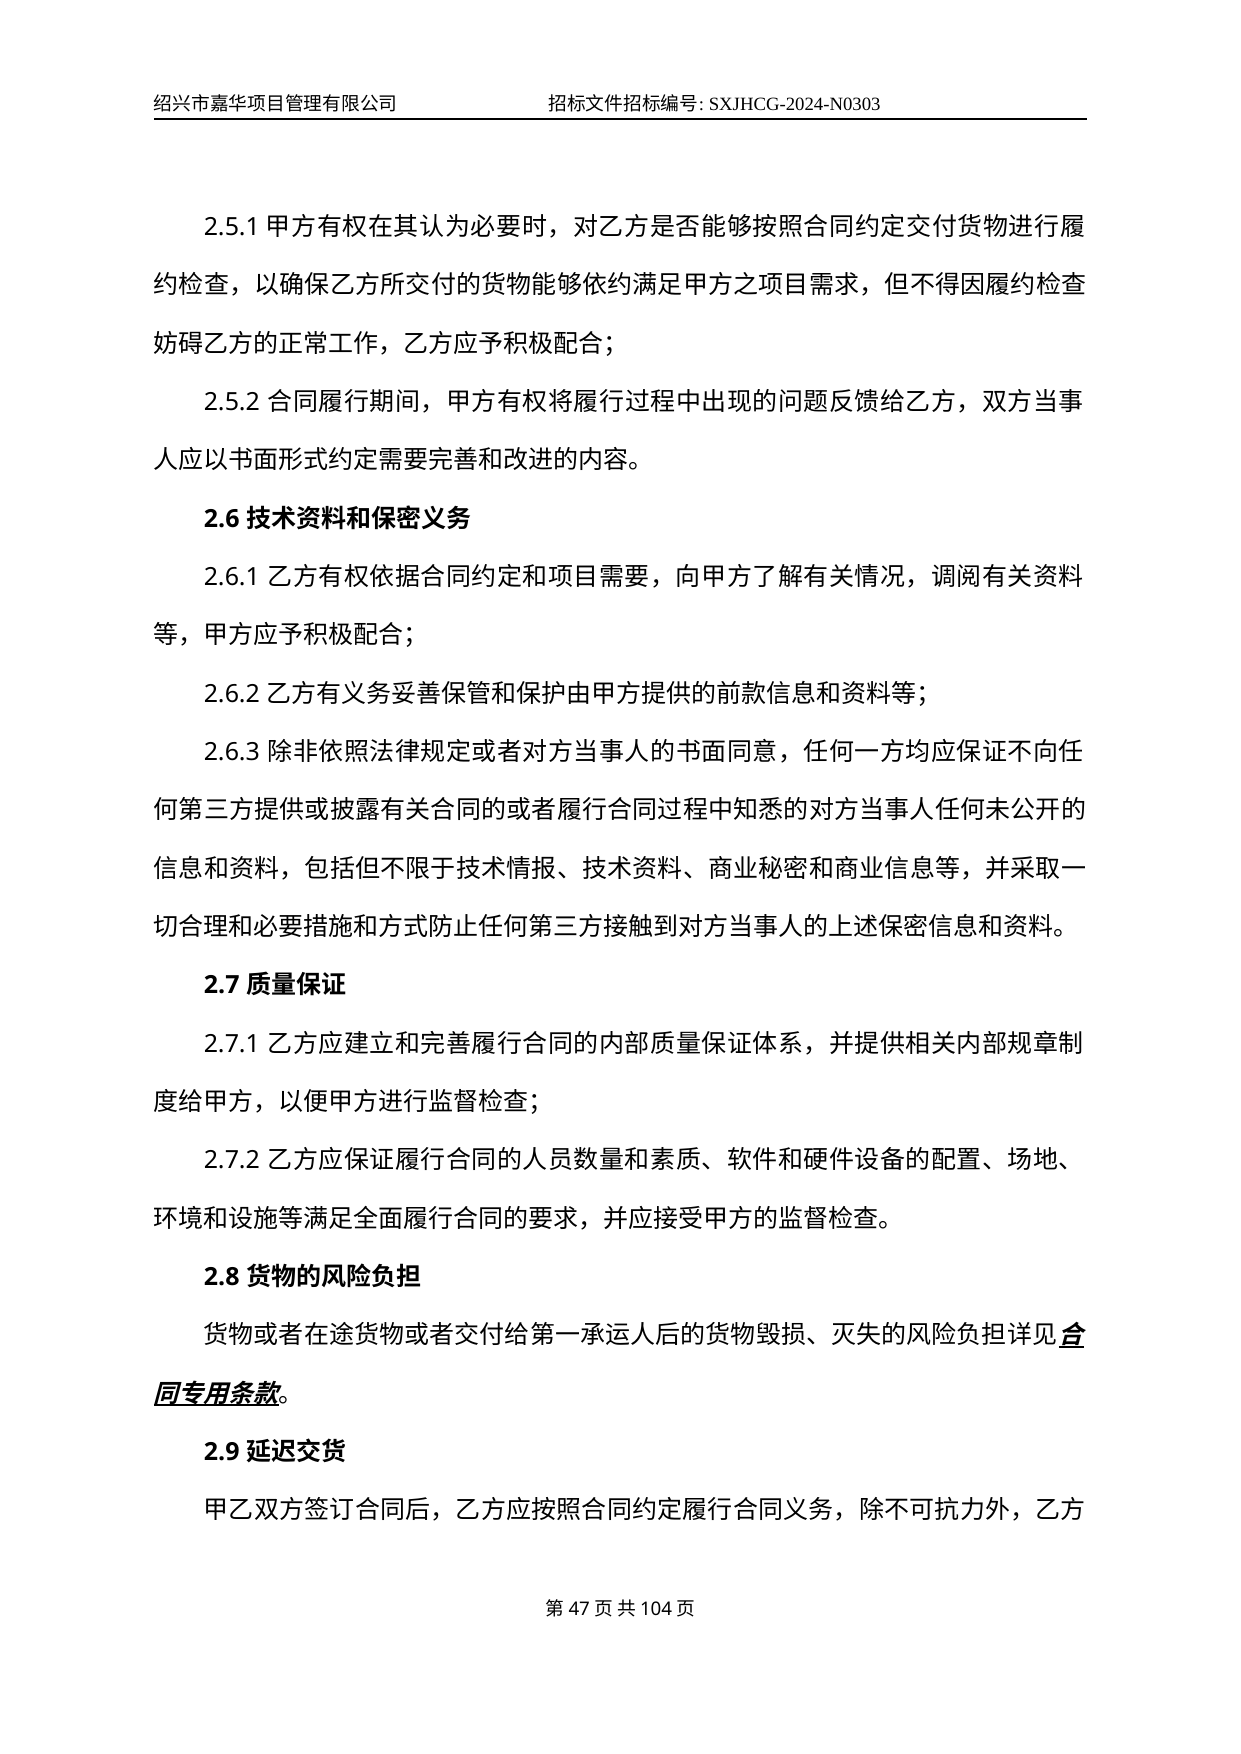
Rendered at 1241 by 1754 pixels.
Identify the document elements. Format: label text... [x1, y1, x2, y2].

text 2.5.1甲方有权在其认为必要时，对乙方是否能够按照合同约定交付货物进行履约检查，以确保乙方所交付的货物能够依约满足甲方之项目需求，但不得因履约检查妨碍乙方的正常工作，乙方应予积极配合； [153, 189, 1087, 364]
text 2.8 货物的风险负担 [153, 1239, 1087, 1297]
text 2.5.2 合同履行期间，甲方有权将履行过程中出现的问题反馈给乙方，双方当事人应以书面形式约定需要完善和改进的内容。 [153, 364, 1087, 481]
text 2.6 技术资料和保密义务 [153, 481, 1087, 539]
text 2.6.1 乙方有权依据合同约定和项目需要，向甲方了解有关情况，调阅有关资料等，甲方应予积极配合； [153, 539, 1087, 656]
text 货物或者在途货物或者交付给第一承运人后的货物毁损、灭失的风险负担详见合同专用条款。 [153, 1297, 1087, 1414]
text 2.7.1 乙方应建立和完善履行合同的内部质量保证体系，并提供相关内部规章制度给甲方，以便甲方进行监督检查； [153, 1006, 1087, 1122]
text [153, 1472, 1087, 1531]
text 2.6.2 乙方有义务妥善保管和保护由甲方提供的前款信息和资料等； [153, 656, 1087, 714]
text 2.9 延迟交货 [153, 1414, 1087, 1472]
text 2.7 质量保证 [153, 947, 1087, 1006]
text 2.6.3 除非依照法律规定或者对方当事人的书面同意，任何一方均应保证不向任何第三方提供或披露有关合同的或者履行合同过程中知悉的对方当事人任何未公开的信息和资料，包括但不限于技术情报、技术资料、商业秘密和商业信息等，并采取一切合理和必要措施和方式防止任何第三方接触到对方当事人的上述保密信息和资料。 [153, 714, 1087, 947]
text 2.7.2 乙方应保证履行合同的人员数量和素质、软件和硬件设备的配置、场地、环境和设施等满足全面履行合同的要求，并应接受甲方的监督检查。 [153, 1122, 1087, 1239]
